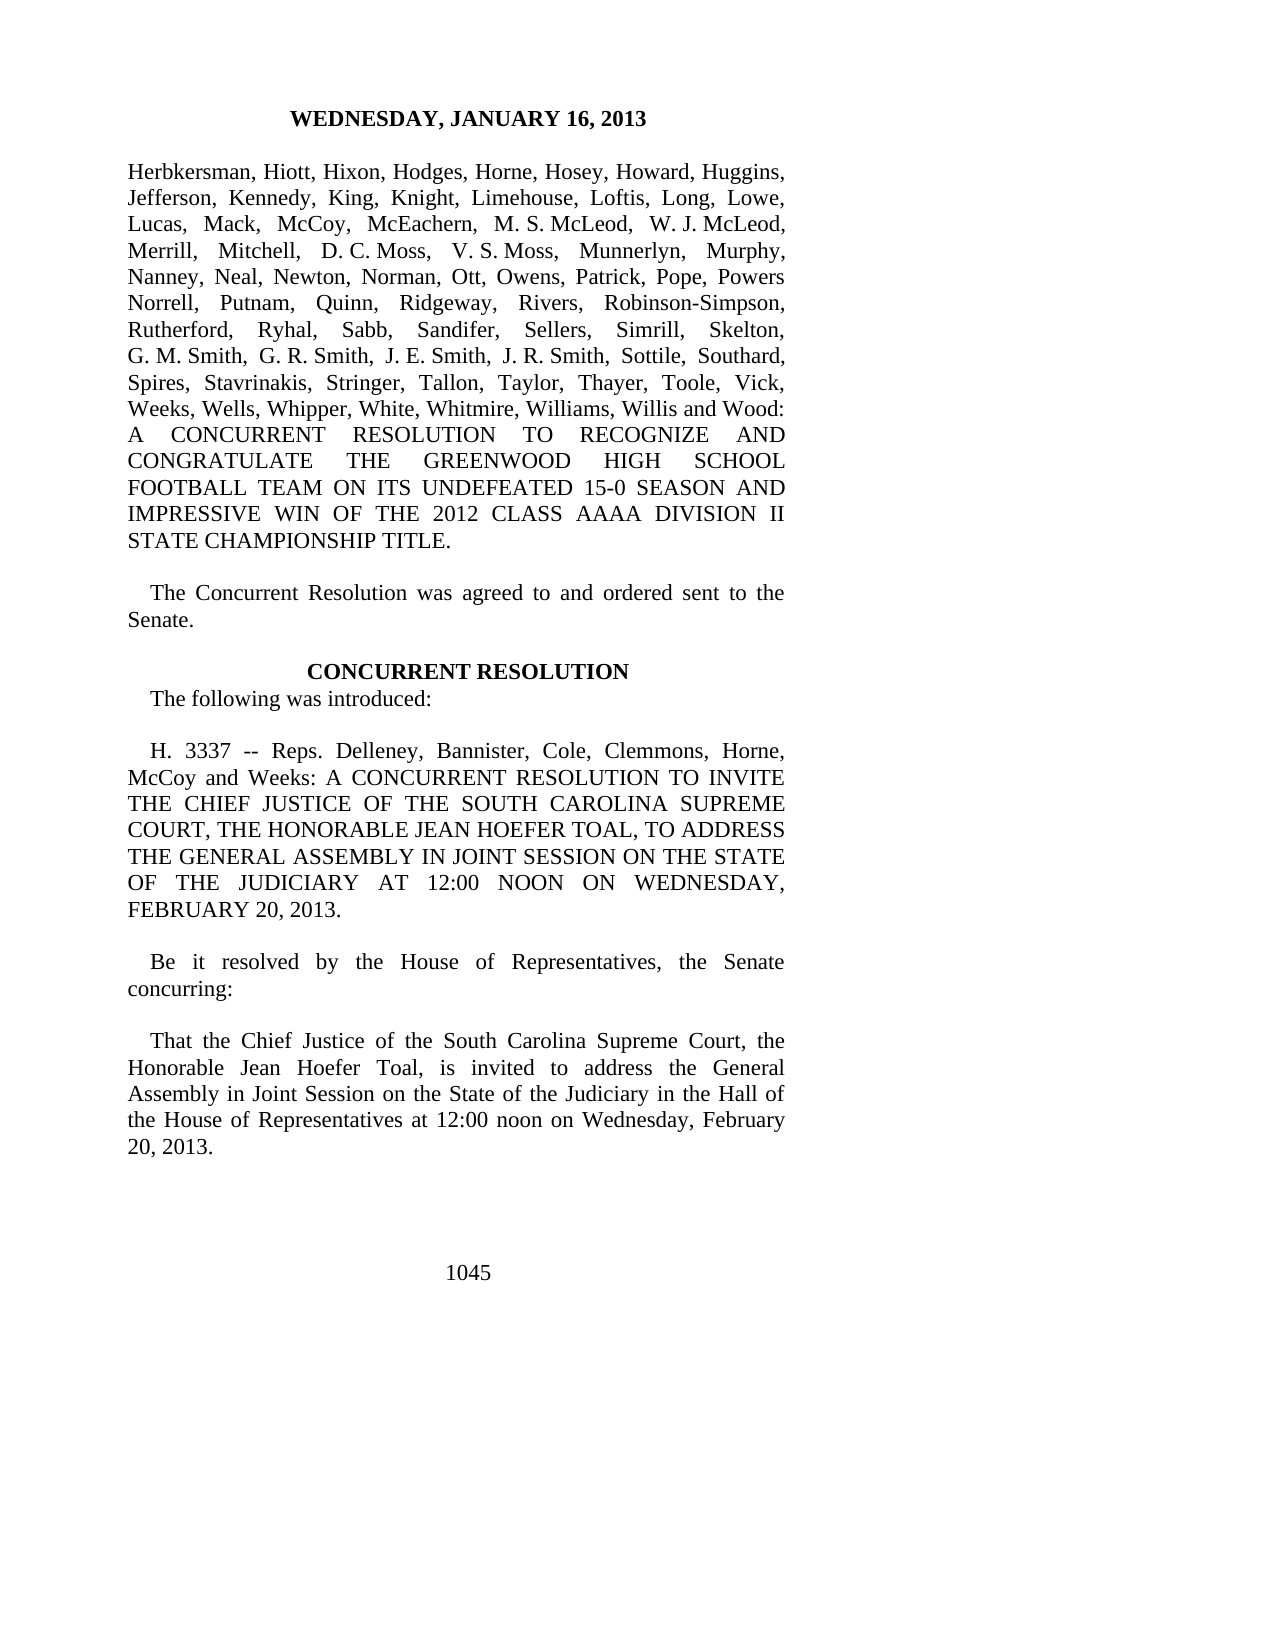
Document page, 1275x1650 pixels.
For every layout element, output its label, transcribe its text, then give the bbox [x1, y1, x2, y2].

text CONCURRENT RESOLUTION [127, 658, 786, 685]
text The Concurrent Resolution was agreed to and ordered sent to the Senate. [127, 579, 786, 632]
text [127, 158, 786, 553]
text Be it resolved by the House of Representatives, the Senate concurring: [127, 948, 786, 1001]
text The following was introduced: [127, 685, 786, 711]
text H. 3337 -- Reps. Delleney, Bannister, Cole, Clemmons, Horne, McCoy and Weeks: A CONCURRENT RESOLUTION TO INVITE THE CHIEF JUSTICE OF THE SOUTH CAROLINA SUPREME COURT, THE HONORABLE JEAN HOEFER TOAL, TO ADDRESS THE GENERAL ASSEMBLY IN JOINT SESSION ON THE STATE OF THE JUDICIARY AT 12:00 NOON ON WEDNESDAY, FEBRUARY 20, 2013. [127, 737, 786, 922]
text That the Chief Justice of the South Carolina Supreme Court, the Honorable Jean Hoefer Toal, is invited to address the General Assembly in Joint Session on the State of the Judiciary in the Hall of the House of Representatives at 12:00 noon on Wednesday, February 20, 2013. [127, 1027, 786, 1159]
